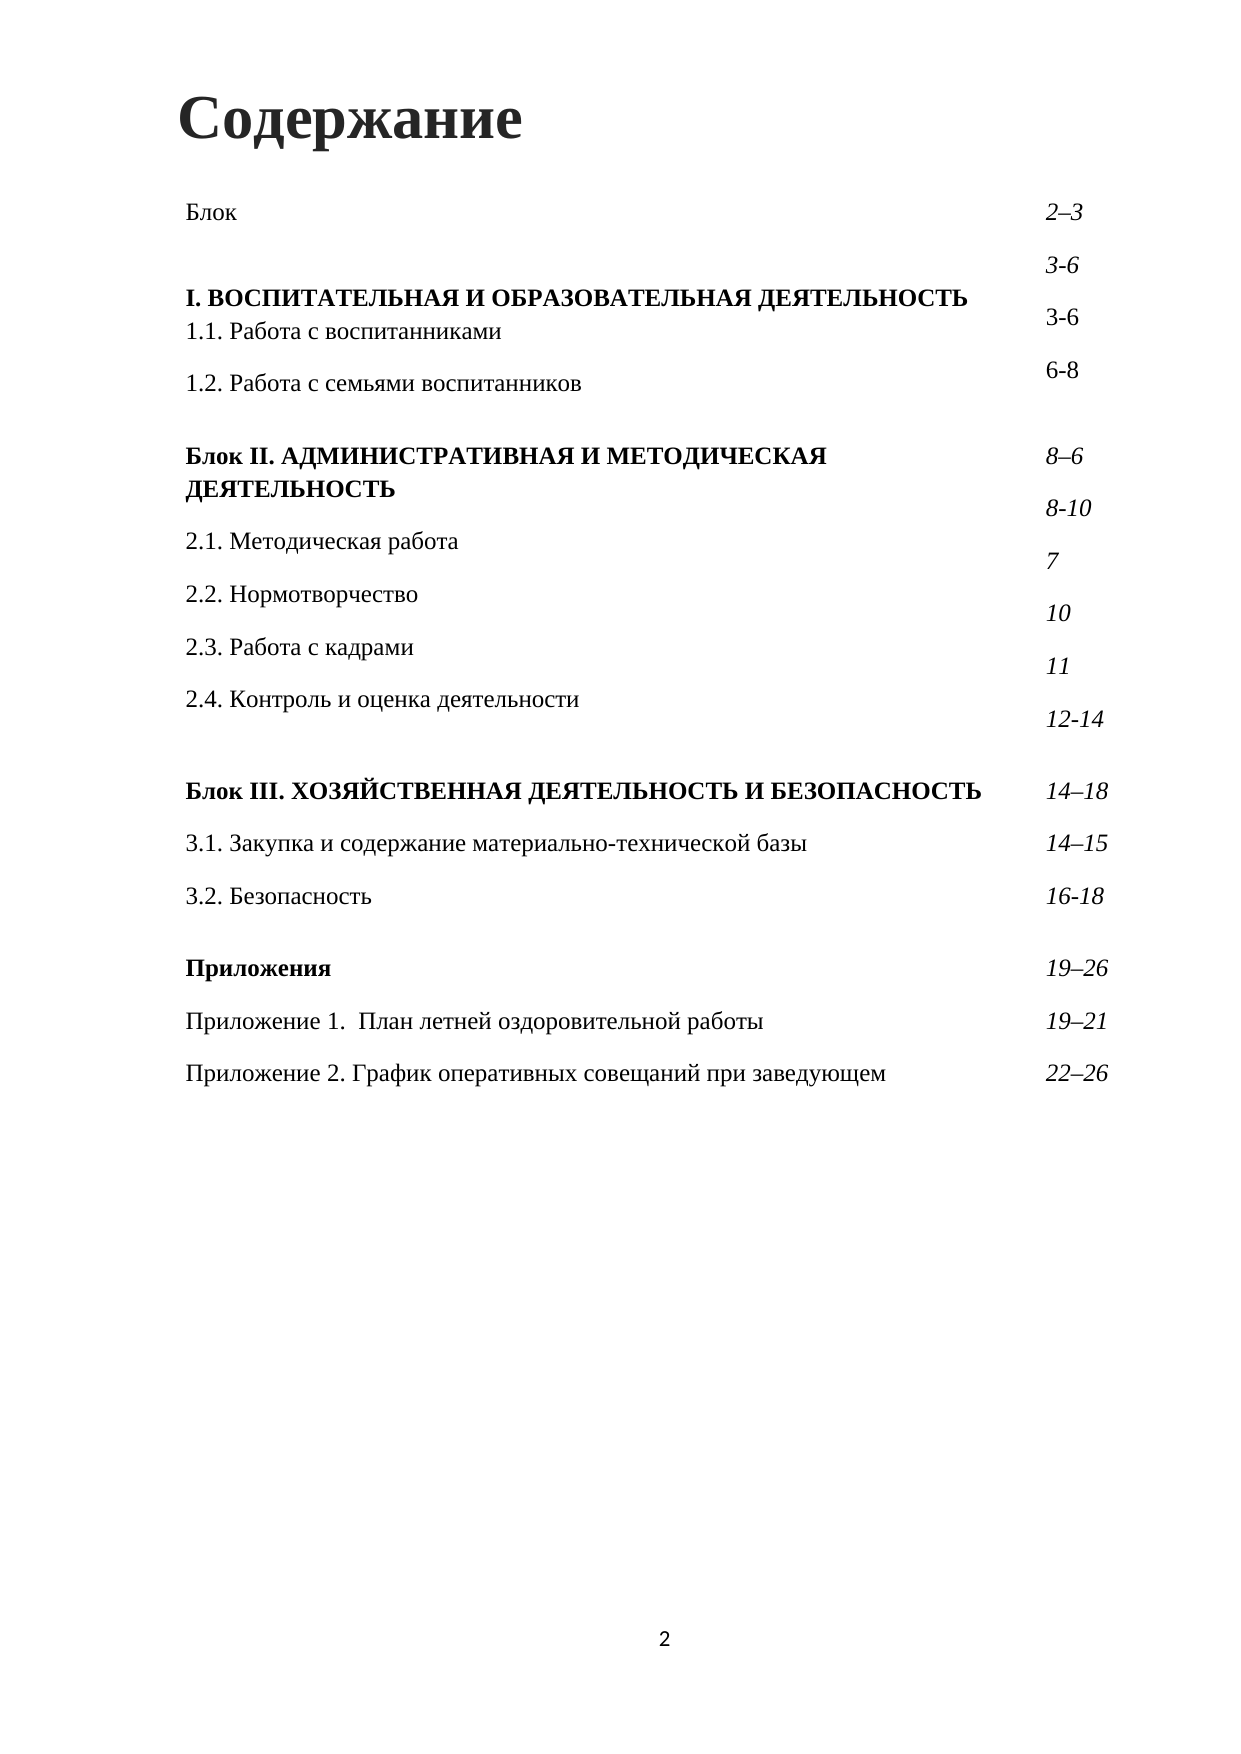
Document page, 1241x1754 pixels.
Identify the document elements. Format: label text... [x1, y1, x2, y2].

table_cell Приложения Приложение 1. План летней оздоровительной работы Приложение 2. График оперативных совещаний при заведующем [176, 939, 1036, 1183]
table_cell 14–18 14–15 16-18 [1036, 762, 1150, 939]
table_cell 19–26 19–21 22–26 [1036, 939, 1150, 1183]
table_header Блок I. ВОСПИТАТЕЛЬНАЯ И ОБРАЗОВАТЕЛЬНАЯ ДЕЯТЕЛЬНОСТЬ 1.1. Работа с воспитанниками 1.2. Работа с семьями воспитанников [176, 183, 1036, 427]
table_cell Блок II. АДМИНИСТРАТИВНАЯ И МЕТОДИЧЕСКАЯ ДЕЯТЕЛЬНОСТЬ 2.1. Методическая работа 2.2. Нормотворчество 2.3. Работа с кадрами 2.4. Контроль и оценка деятельности [176, 427, 1036, 762]
text Содержание [177, 74, 1152, 152]
table_cell 8–6 8-10 7 10 11 12-14 [1036, 427, 1150, 762]
table_header 2–3 3-6 3-6 6-8 [1036, 183, 1150, 427]
table_cell Блок III. ХОЗЯЙСТВЕННАЯ ДЕЯТЕЛЬНОСТЬ И БЕЗОПАСНОСТЬ 3.1. Закупка и содержание материально-технической базы 3.2. Безопасность [176, 762, 1036, 939]
